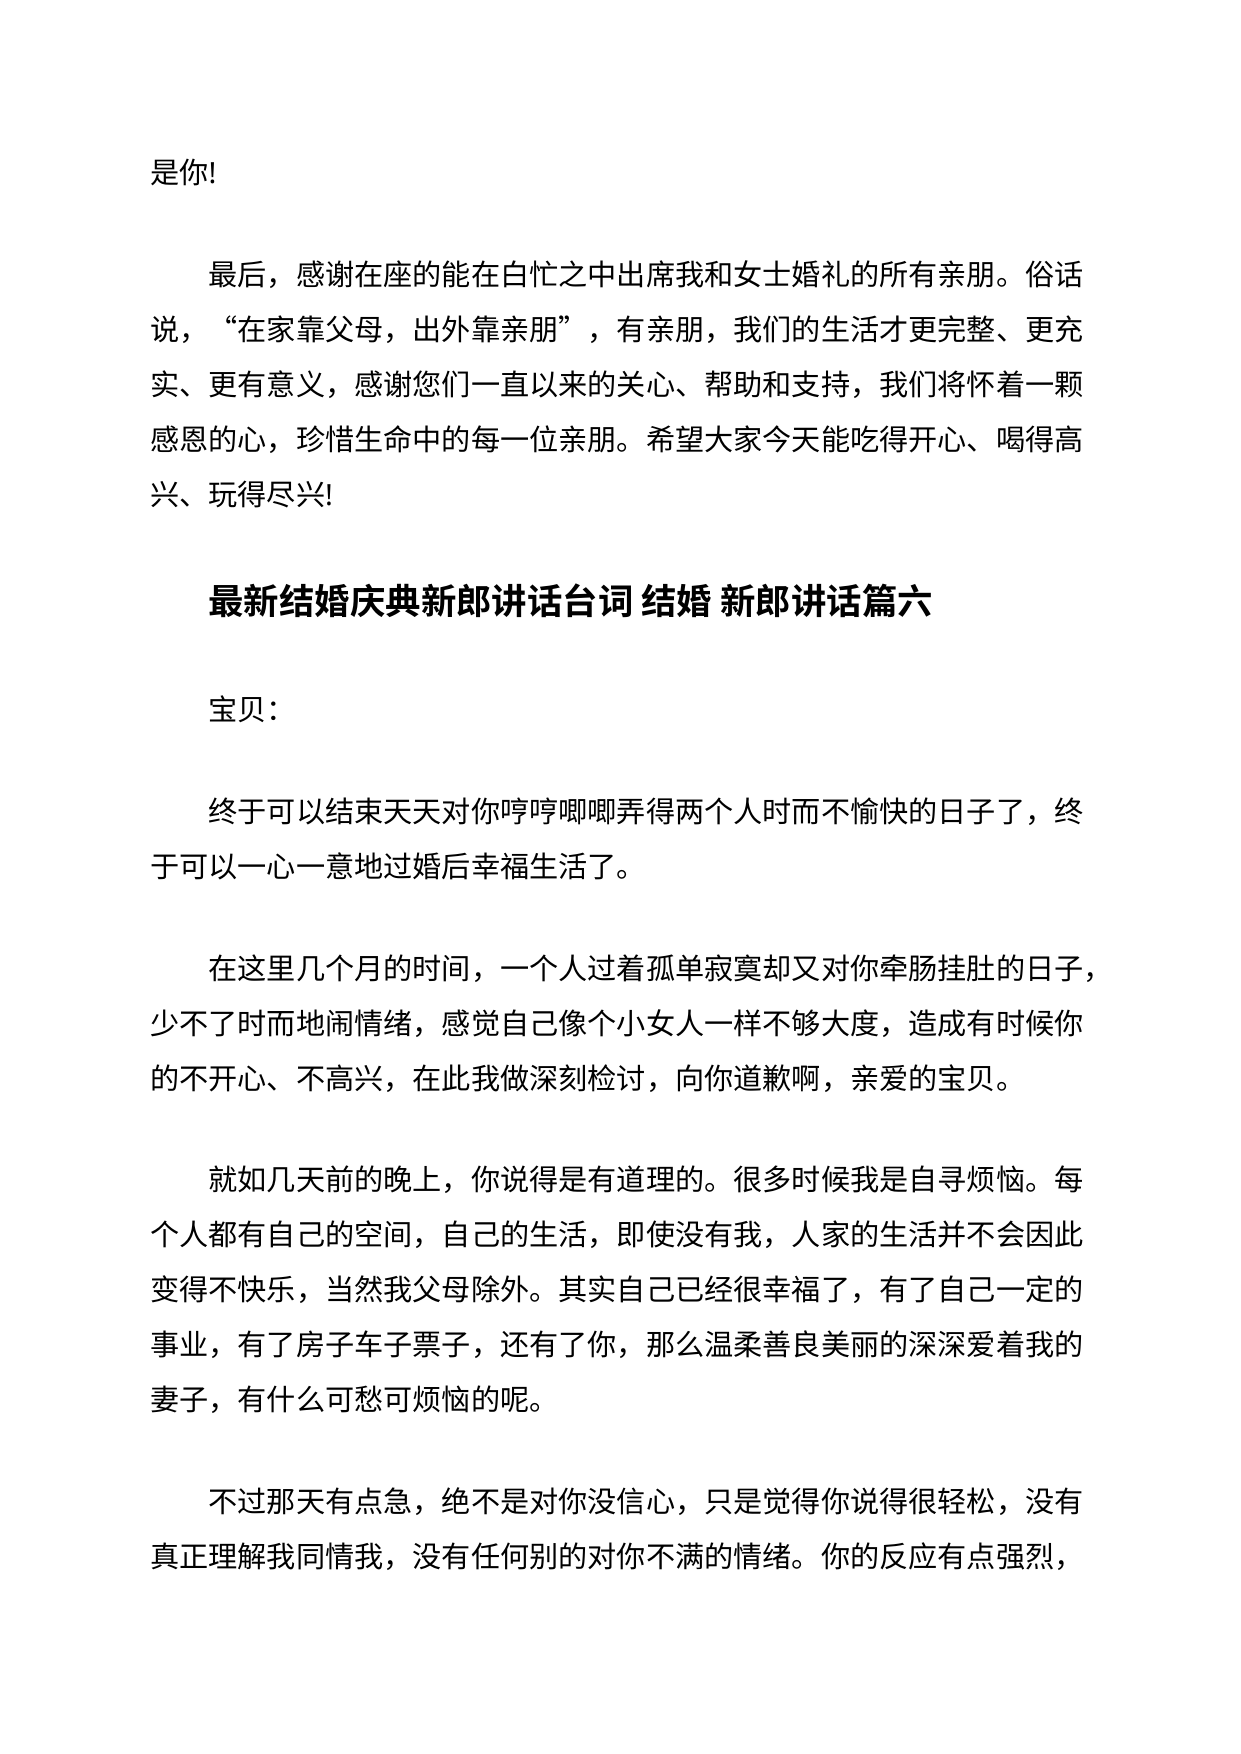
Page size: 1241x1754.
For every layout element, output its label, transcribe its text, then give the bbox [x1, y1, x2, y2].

text 宝贝： [150, 687, 1090, 729]
text 终于可以结束天天对你哼哼唧唧弄得两个人时而不愉快的日子了，终于可以一心一意地过婚后幸福生活了。 [150, 789, 1090, 886]
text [150, 1478, 1090, 1576]
text 在这里几个月的时间，一个人过着孤单寂寞却又对你牵肠挂肚的日子，少不了时而地闹情绪，感觉自己像个小女人一样不够大度，造成有时候你的不开心、不高兴，在此我做深刻检讨，向你道歉啊，亲爱的宝贝。 [150, 945, 1090, 1097]
text 最后，感谢在座的能在白忙之中出席我和女士婚礼的所有亲朋。俗话说，“在家靠父母，出外靠亲朋”，有亲朋，我们的生活才更完整、更充实、更有意义，感谢您们一直以来的关心、帮助和支持，我们将怀着一颗感恩的心，珍惜生命中的每一位亲朋。希望大家今天能吃得开心、喝得高兴、玩得尽兴! [150, 252, 1090, 514]
text 最新结婚庆典新郎讲话台词 结婚 新郎讲话篇六 [150, 573, 1090, 625]
text 就如几天前的晚上，你说得是有道理的。很多时候我是自寻烦恼。每个人都有自己的空间，自己的生活，即使没有我，人家的生活并不会因此变得不快乐，当然我父母除外。其实自己已经很幸福了，有了自己一定的事业，有了房子车子票子，还有了你，那么温柔善良美丽的深深爱着我的妻子，有什么可愁可烦恼的呢。 [150, 1157, 1090, 1419]
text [150, 150, 1090, 192]
